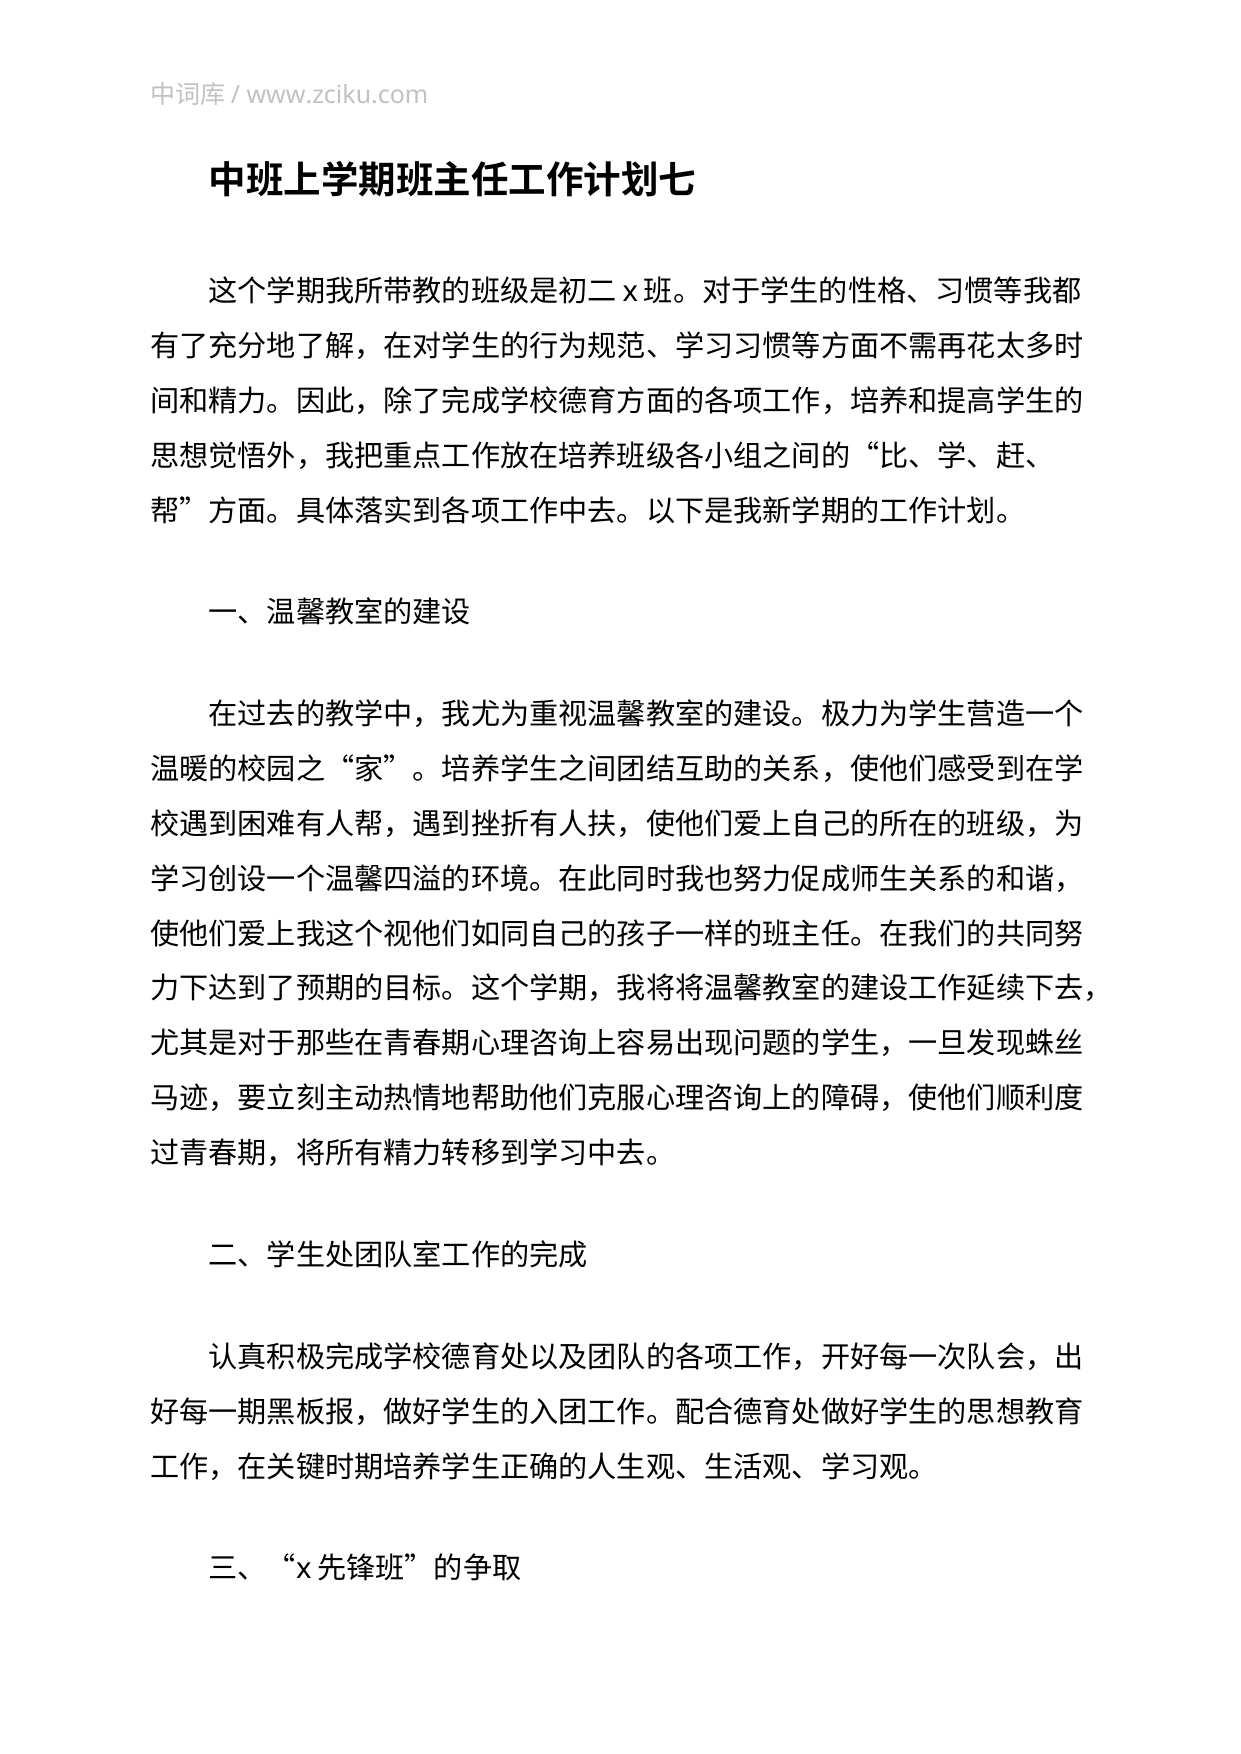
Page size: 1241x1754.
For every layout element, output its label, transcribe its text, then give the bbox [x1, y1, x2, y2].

text 在过去的教学中，我尤为重视温馨教室的建设。极力为学生营造一个温暖的校园之“家”。培养学生之间团结互助的关系，使他们感受到在学校遇到困难有人帮，遇到挫折有人扶，使他们爱上自己的所在的班级，为学习创设一个温馨四溢的环境。在此同时我也努力促成师生关系的和谐，使他们爱上我这个视他们如同自己的孩子一样的班主任。在我们的共同努力下达到了预期的目标。这个学期，我将将温馨教室的建设工作延续下去，尤其是对于那些在青春期心理咨询上容易出现问题的学生，一旦发现蛛丝马迹，要立刻主动热情地帮助他们克服心理咨询上的障碍，使他们顺利度过青春期，将所有精力转移到学习中去。 [150, 691, 1090, 1172]
text 一、温馨教室的建设 [150, 589, 1090, 631]
text 二、学生处团队室工作的完成 [150, 1232, 1090, 1274]
text 认真积极完成学校德育处以及团队的各项工作，开好每一次队会，出好每一期黑板报，做好学生的入团工作。配合德育处做好学生的思想教育工作，在关键时期培养学生正确的人生观、生活观、学习观。 [150, 1333, 1090, 1485]
text 三、“x先锋班”的争取 [150, 1545, 1090, 1587]
text 中班上学期班主任工作计划七 [150, 150, 1090, 204]
text 这个学期我所带教的班级是初二x班。对于学生的性格、习惯等我都有了充分地了解，在对学生的行为规范、学习习惯等方面不需再花太多时间和精力。因此，除了完成学校德育方面的各项工作，培养和提高学生的思想觉悟外，我把重点工作放在培养班级各小组之间的“比、学、赶、帮”方面。具体落实到各项工作中去。以下是我新学期的工作计划。 [150, 267, 1090, 529]
